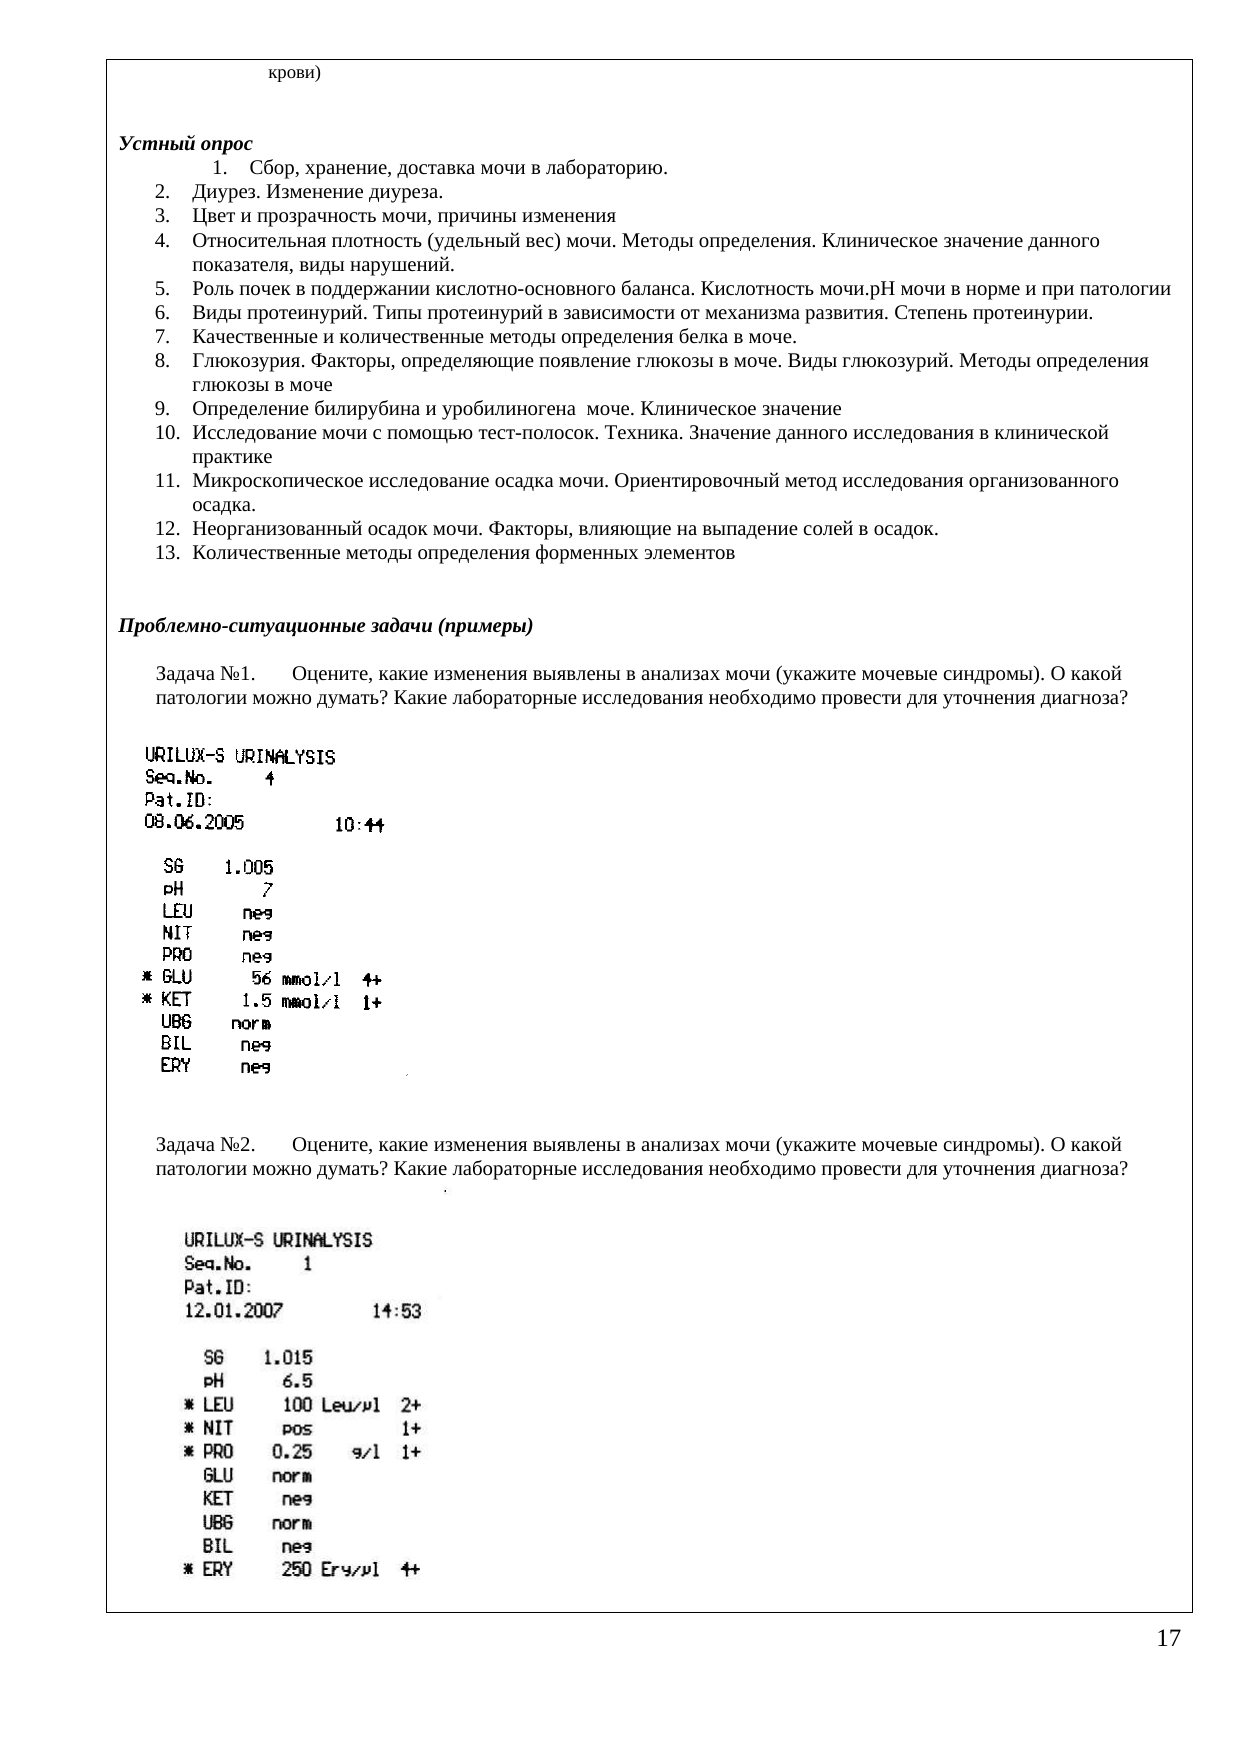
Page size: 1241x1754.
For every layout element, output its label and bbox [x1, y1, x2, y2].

table_cell [107, 60, 1192, 1612]
picture [155, 1180, 456, 1583]
picture [118, 708, 410, 1084]
